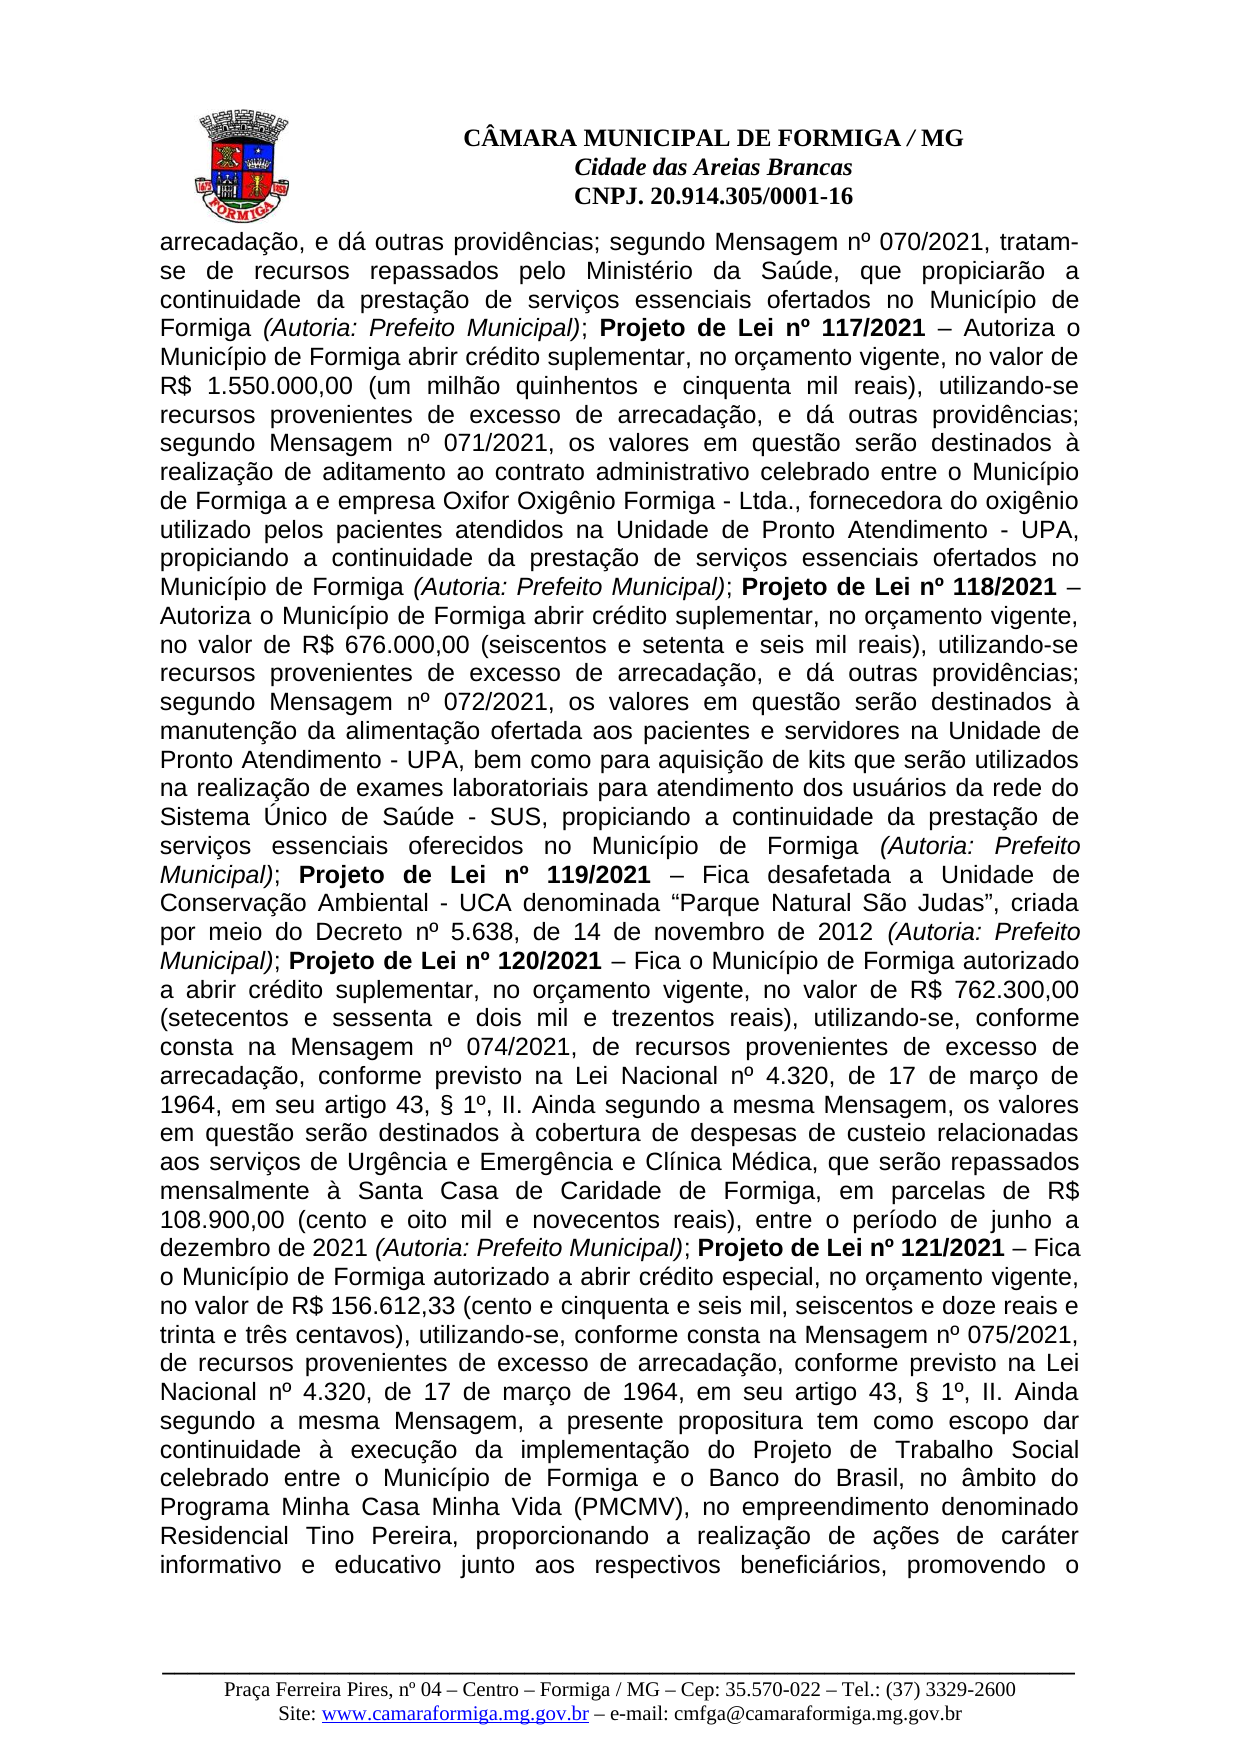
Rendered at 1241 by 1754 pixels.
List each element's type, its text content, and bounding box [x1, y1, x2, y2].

picture [193, 109, 290, 224]
